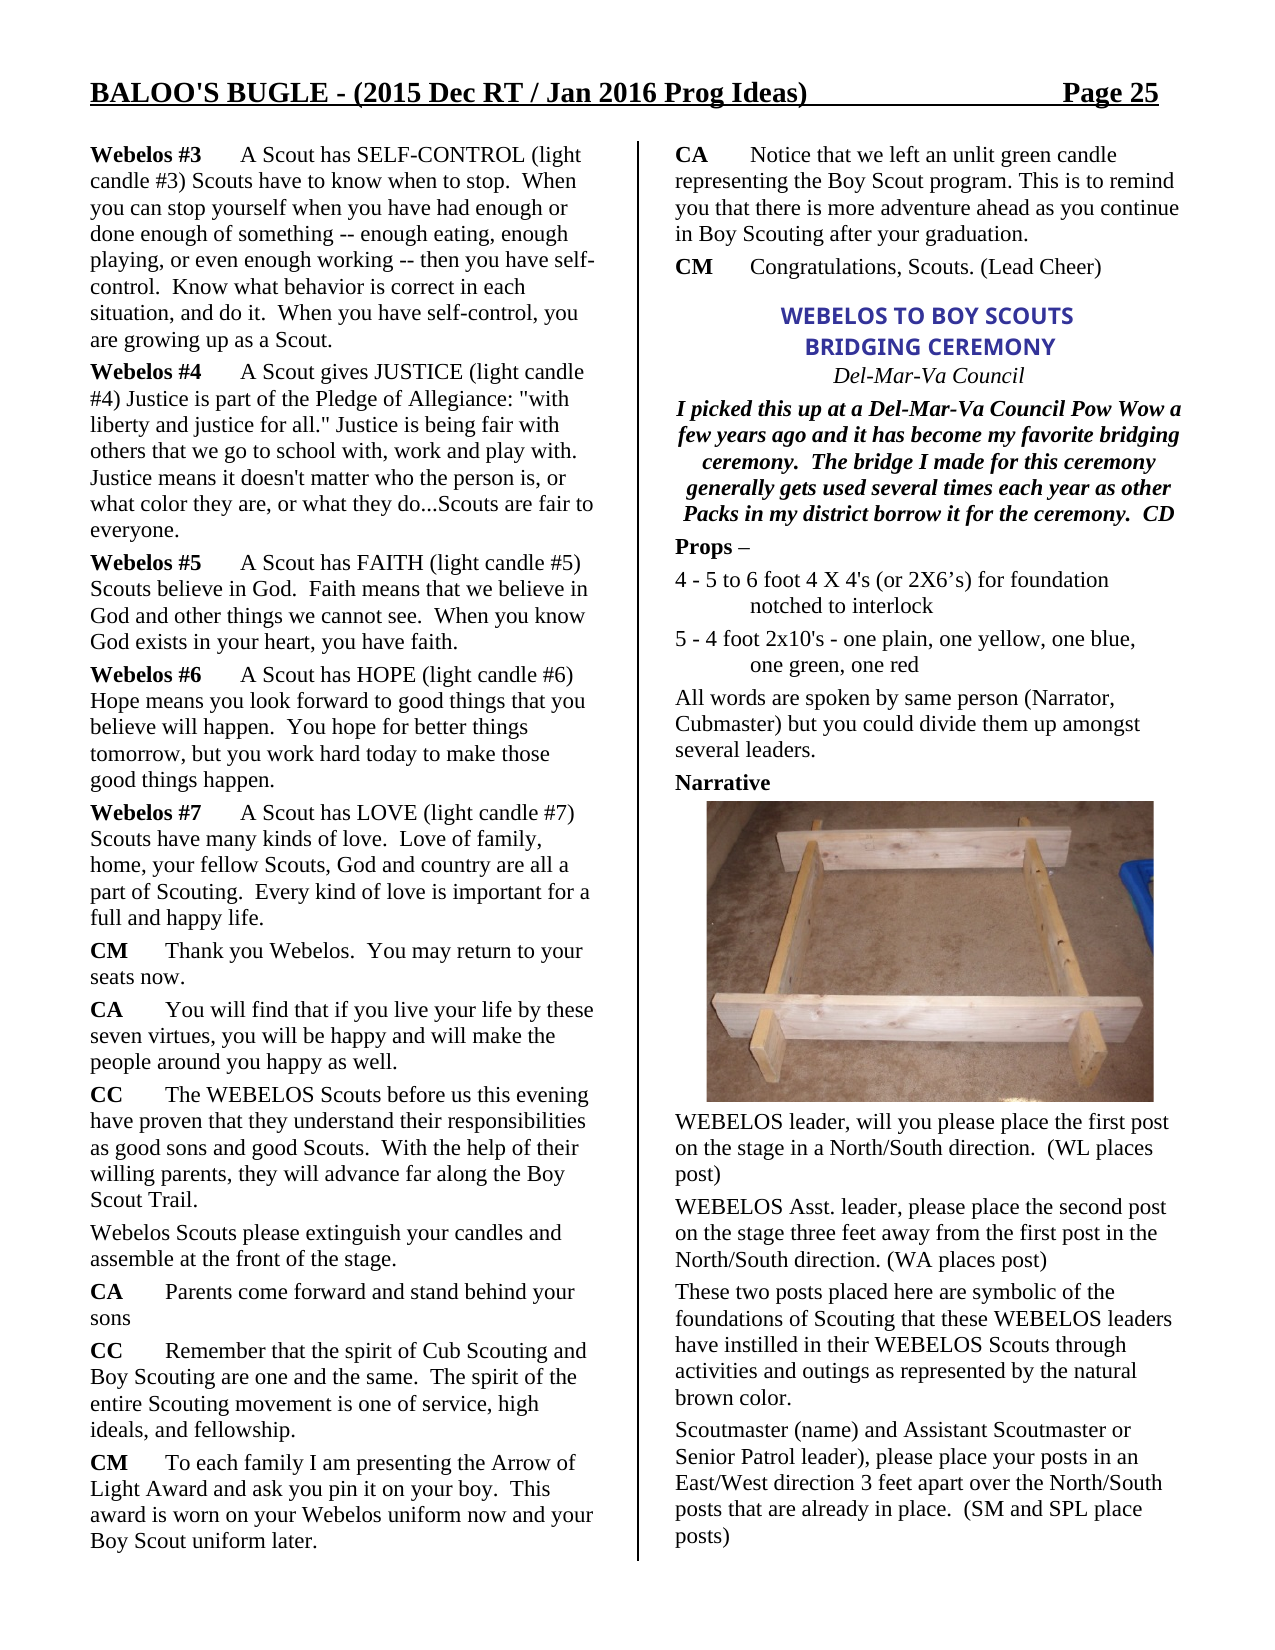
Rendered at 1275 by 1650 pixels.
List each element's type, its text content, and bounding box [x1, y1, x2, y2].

text Narrative [675, 769, 1185, 795]
text CC The WEBELOS Scouts before us this evening have proven that they understand their responsibilities as good sons and good Scouts. With the help of their willing parents, they will advance far along the Boy Scout Trail. [90, 1081, 600, 1213]
text Webelos #6 A Scout has HOPE (light candle #6) Hope means you look forward to good things that you believe will happen. You hope for better things tomorrow, but you work hard today to make those good things happen. [90, 661, 600, 792]
text Scoutmaster (name) and Assistant Scoutmaster or Senior Patrol leader), please place your posts in an East/West direction 3 feet apart over the North/South posts that are already in place. (SM and SPL place posts) [675, 1416, 1185, 1548]
text WEBELOS Asst. leader, please place the second post on the stage three feet away from the first post in the North/South direction. (WA places post) [675, 1193, 1185, 1272]
picture [706, 801, 1154, 1102]
text I picked this up at a Del-Mar-Va Council Pow Wow a few years ago and it has become my favorite bridging ceremony. The bridge I made for this ceremony generally gets used several times each year as other Packs in my district borrow it for the ceremony. CD [675, 395, 1185, 527]
text Webelos Scouts please extinguish your candles and assemble at the front of the stage. [90, 1219, 600, 1272]
text CA You will find that if you live your life by these seven virtues, you will be happy and will make the people around you happy as well. [90, 996, 600, 1075]
text CA Notice that we left an unlit green candle representing the Boy Scout program. This is to remind you that there is more adventure ahead as you continue in Boy Scouting after your graduation. [675, 141, 1185, 247]
text CC Remember that the spirit of Cub Scouting and Boy Scouting are one and the same. The spirit of the entire Scouting movement is one of service, high ideals, and fellowship. [90, 1337, 600, 1442]
text CM Congratulations, Scouts. (Lead Cheer) [675, 253, 1185, 279]
text Webelos #3 A Scout has SELF-CONTROL (light candle #3) Scouts have to know when to stop. When you can stop yourself when you have had enough or done enough of something -- enough eating, enough playing, or even enough working -- then you have self-control. Know what behavior is correct in each situation, and do it. When you have self-control, you are growing up as a Scout. [90, 141, 600, 352]
text CM To each family I am presenting the Arrow of Light Award and ask you pin it on your boy. This award is worn on your Webelos uniform now and your Boy Scout uniform later. [90, 1448, 600, 1554]
text Props – [675, 533, 1185, 559]
text Del-Mar-Va Council [675, 362, 1185, 389]
text CA Parents come forward and stand behind your sons [90, 1278, 600, 1331]
text Webelos #5 A Scout has FAITH (light candle #5) Scouts believe in God. Faith means that we believe in God and other things we cannot see. When you know God exists in your heart, you have faith. [90, 549, 600, 654]
text WEBELOS leader, will you please place the first post on the stage in a North/South direction. (WL places post) [675, 1108, 1185, 1187]
text These two posts placed here are symbolic of the foundations of Scouting that these WEBELOS leaders have instilled in their WEBELOS Scouts through activities and outings as represented by the natural brown color. [675, 1278, 1185, 1410]
text 5 - 4 foot 2x10's - one plain, one yellow, one blue, one green, one red [675, 625, 1185, 677]
text Webelos #4 A Scout gives JUSTICE (light candle #4) Justice is part of the Pledge of Allegiance: "with liberty and justice for all." Justice is being fair with others that we go to school with, work and play with. Justice means it doesn't matter who the person is, or what color they are, or what they do...Scouts are fair to everyone. [90, 358, 600, 543]
text 4 - 5 to 6 foot 4 X 4's (or 2X6’s) for foundation notched to interlock [675, 566, 1185, 618]
subtitle WEBELOS TO BOY SCOUTS BRIDGING CEREMONY [675, 300, 1185, 362]
text All words are spoken by same person (Narrator, Cubmaster) but you could divide them up amongst several leaders. [675, 684, 1185, 763]
text CM Thank you Webelos. You may return to your seats now. [90, 937, 600, 989]
text Webelos #7 A Scout has LOVE (light candle #7) Scouts have many kinds of love. Love of family, home, your fellow Scouts, God and country are all a part of Scouting. Every kind of love is important for a full and happy life. [90, 799, 600, 930]
